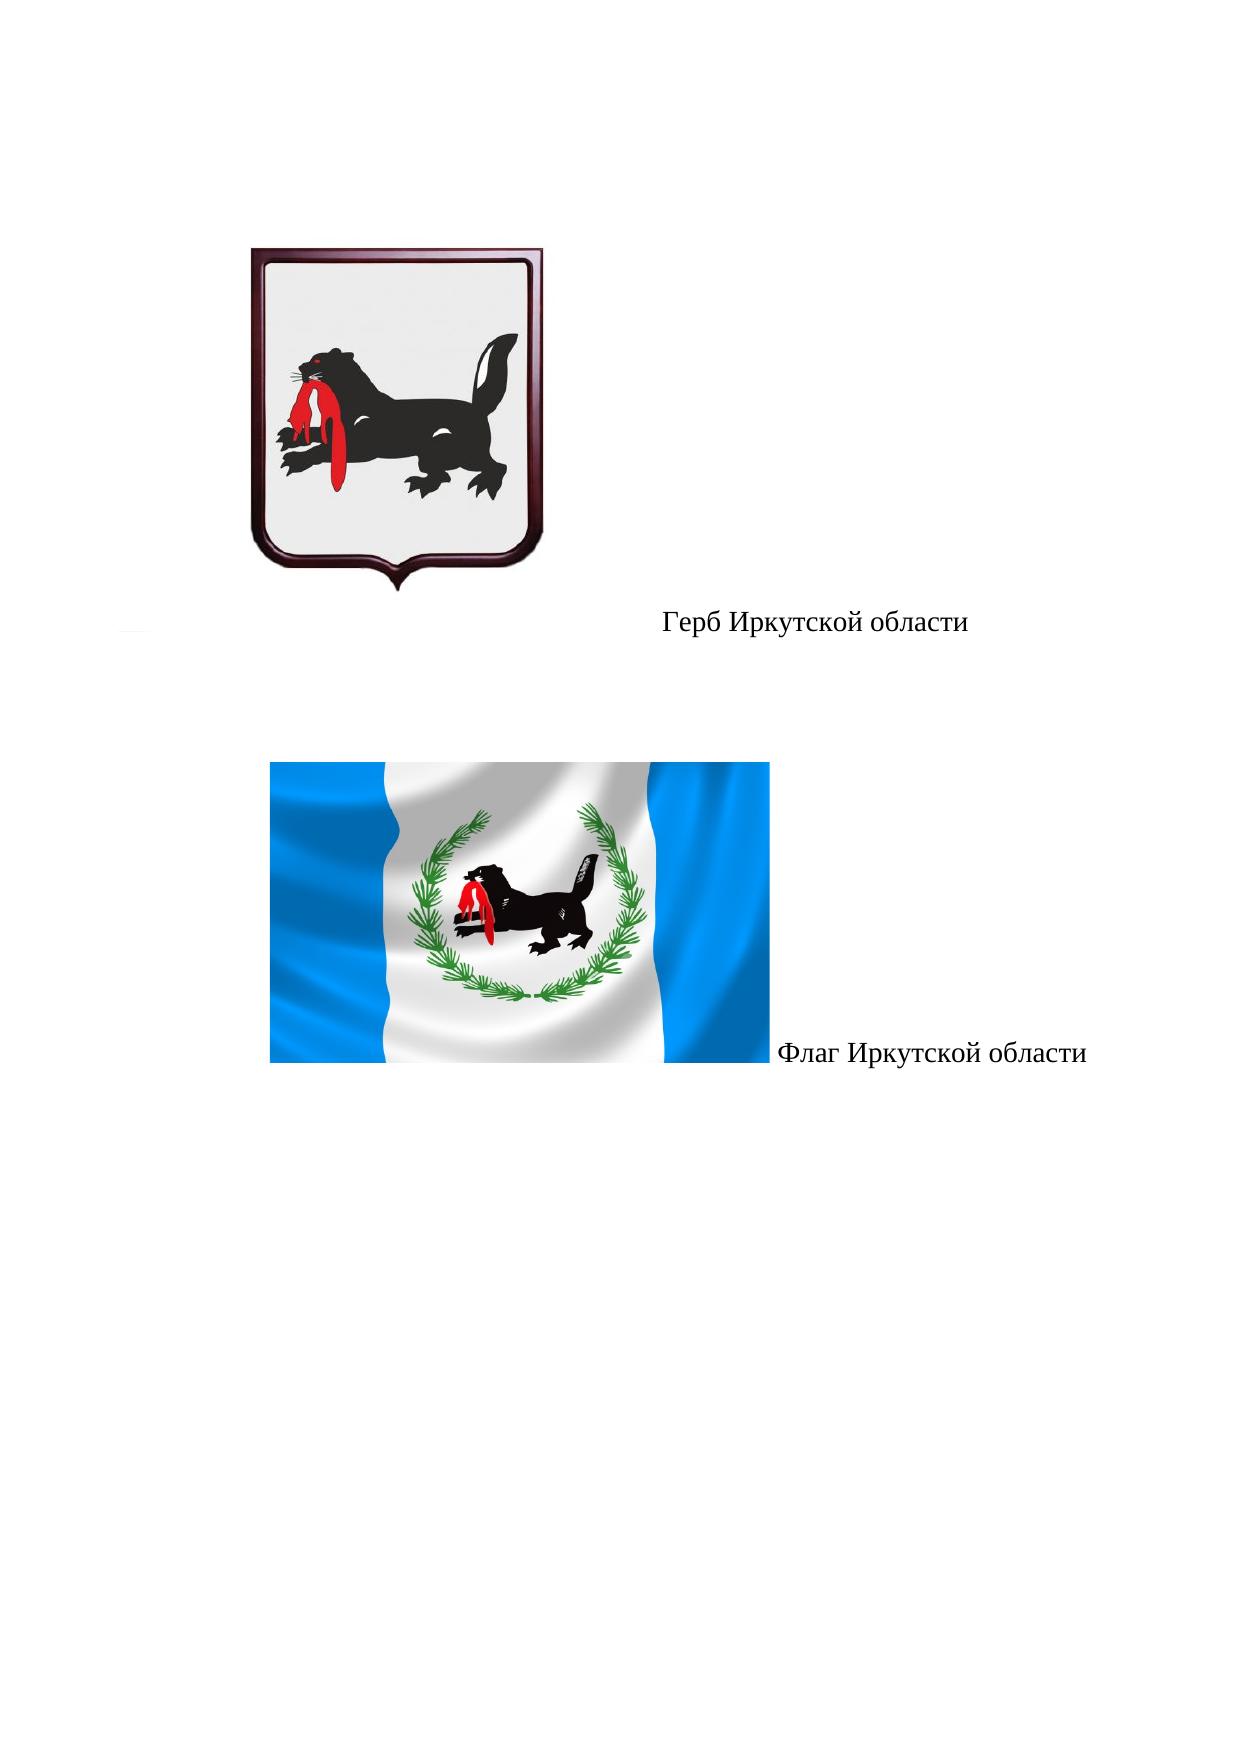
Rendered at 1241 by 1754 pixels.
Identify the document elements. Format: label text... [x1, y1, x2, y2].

picture [269, 762, 770, 1063]
picture [118, 223, 662, 632]
